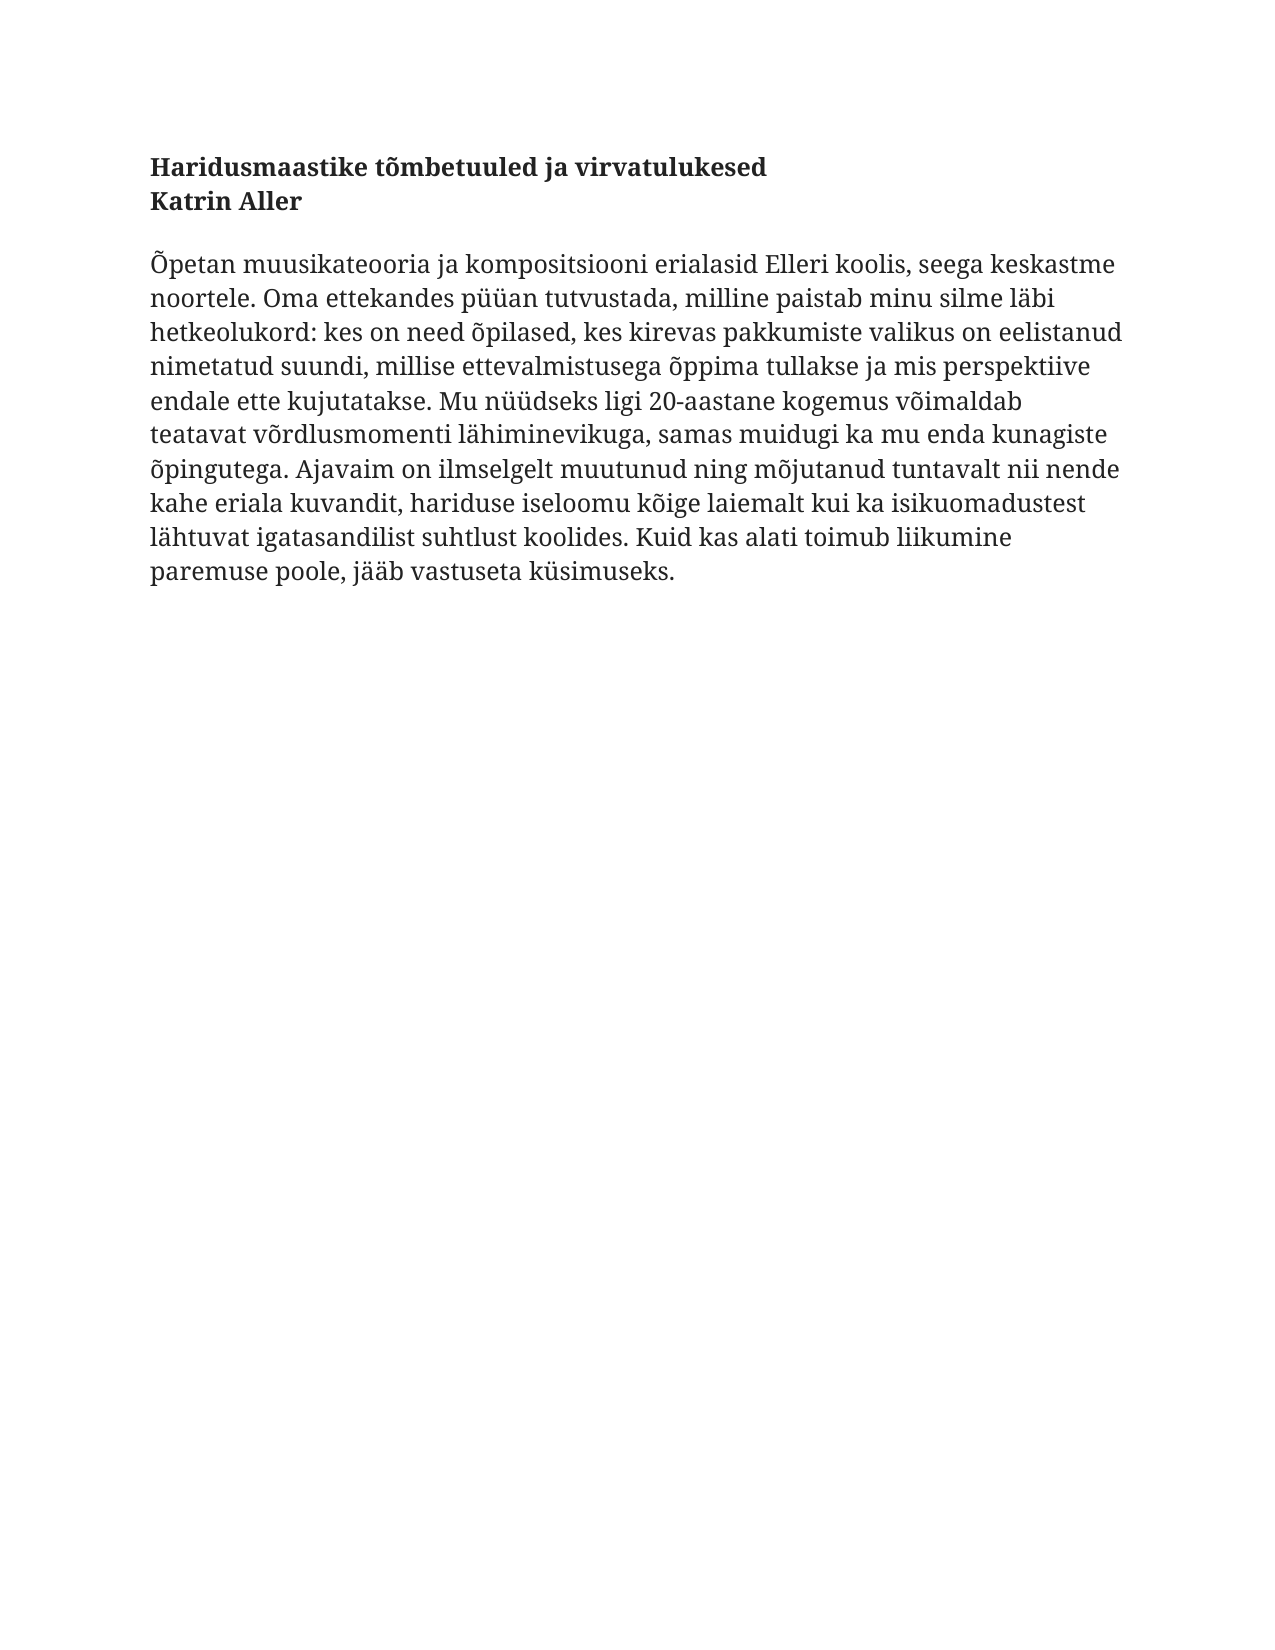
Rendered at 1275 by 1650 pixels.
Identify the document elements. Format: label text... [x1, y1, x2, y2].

text Haridusmaastike tõmbetuuled ja virvatulukesed [150, 150, 1125, 184]
text Õpetan muusikateooria ja kompositsiooni erialasid Elleri koolis, seega keskastme noortele. Oma ettekandes püüan tutvustada, milline paistab minu silme läbi hetkeolukord: kes on need õpilased, kes kirevas pakkumiste valikus on eelistanud nimetatud suundi, millise ettevalmistusega õppima tullakse ja mis perspektiive endale ette kujutatakse. Mu nüüdseks ligi 20-aastane kogemus võimaldab teatavat võrdlusmomenti lähiminevikuga, samas muidugi ka mu enda kunagiste õpingutega. Ajavaim on ilmselgelt muutunud ning mõjutanud tuntavalt nii nende kahe eriala kuvandit, hariduse iseloomu kõige laiemalt kui ka isikuomadustest lähtuvat igatasandilist suhtlust koolides. Kuid kas alati toimub liikumine paremuse poole, jääb vastuseta küsimuseks. [150, 247, 1125, 587]
text Katrin Aller [150, 184, 1125, 218]
